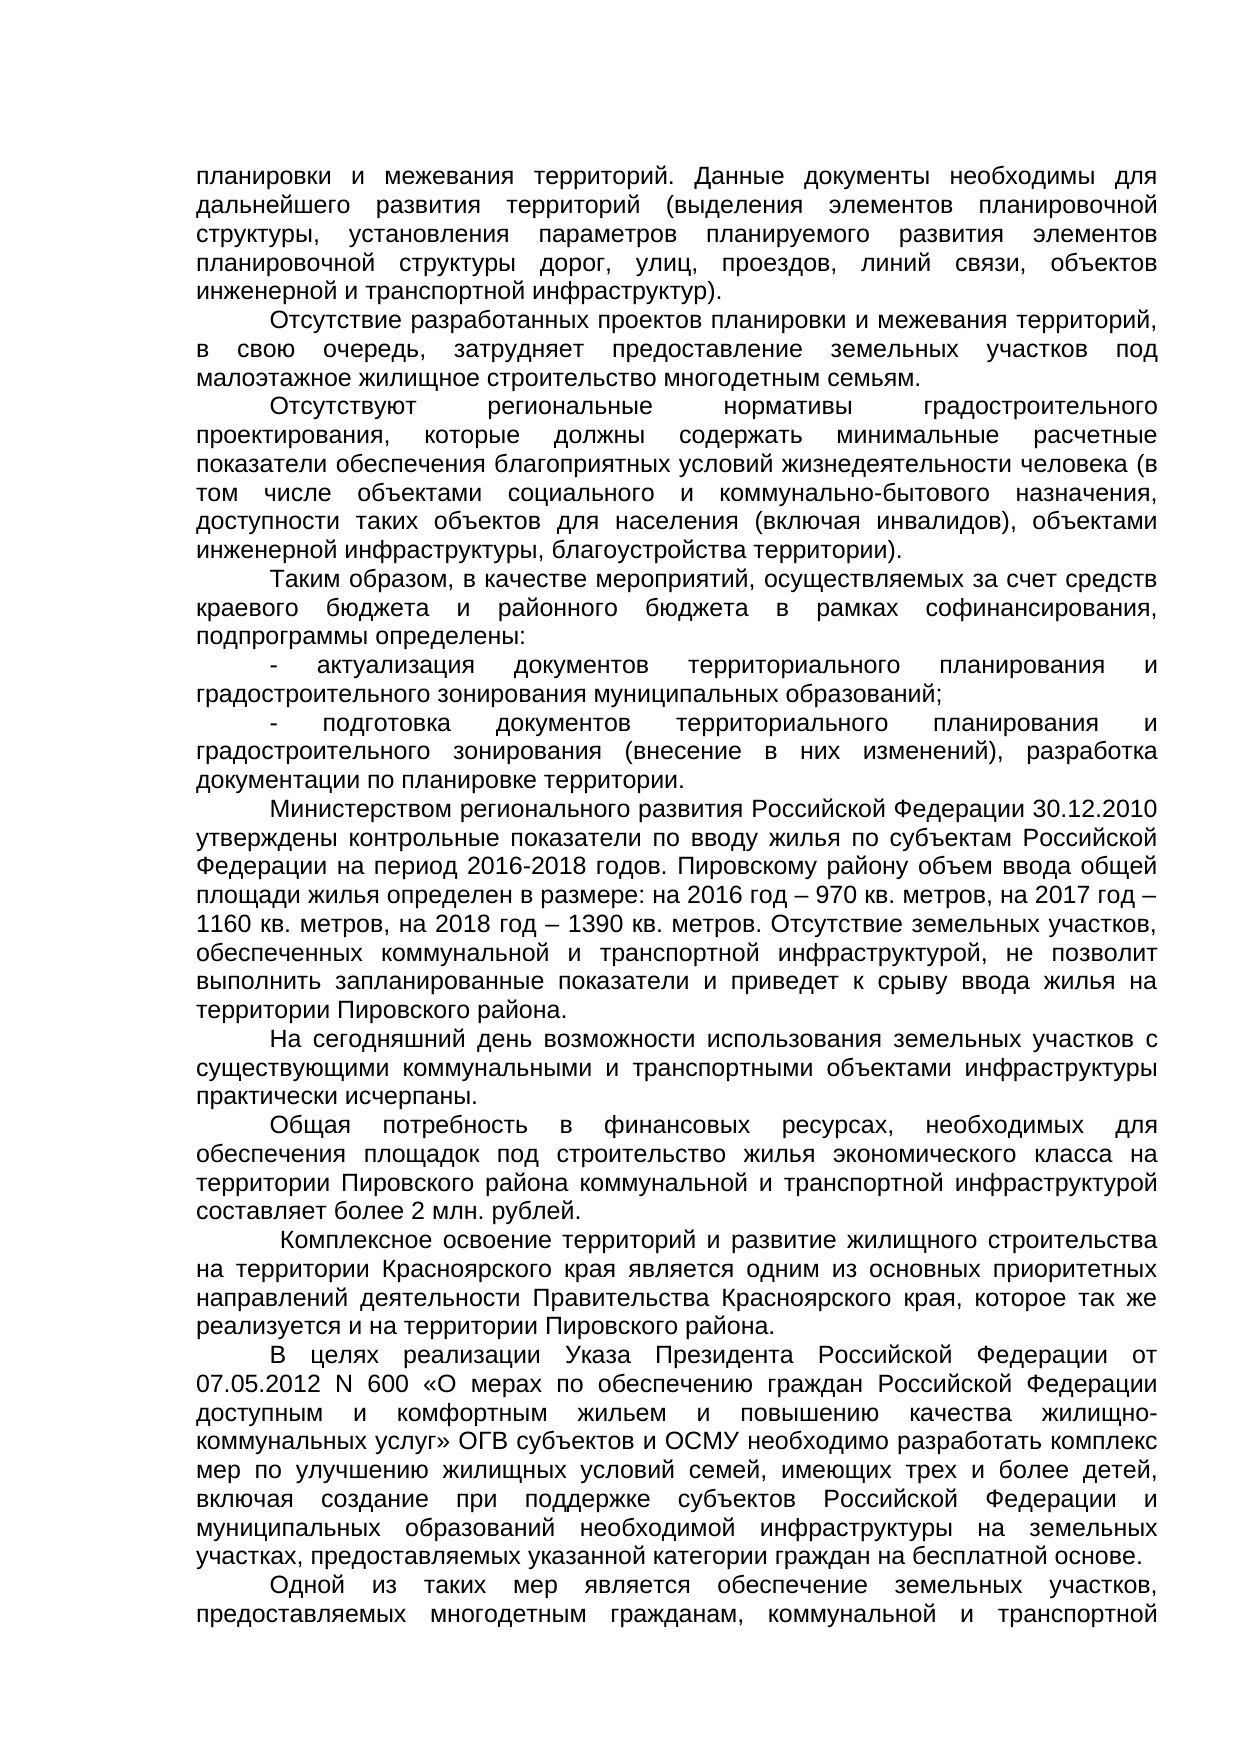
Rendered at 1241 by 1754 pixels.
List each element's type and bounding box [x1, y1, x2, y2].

table_cell [185, 161, 1170, 1627]
